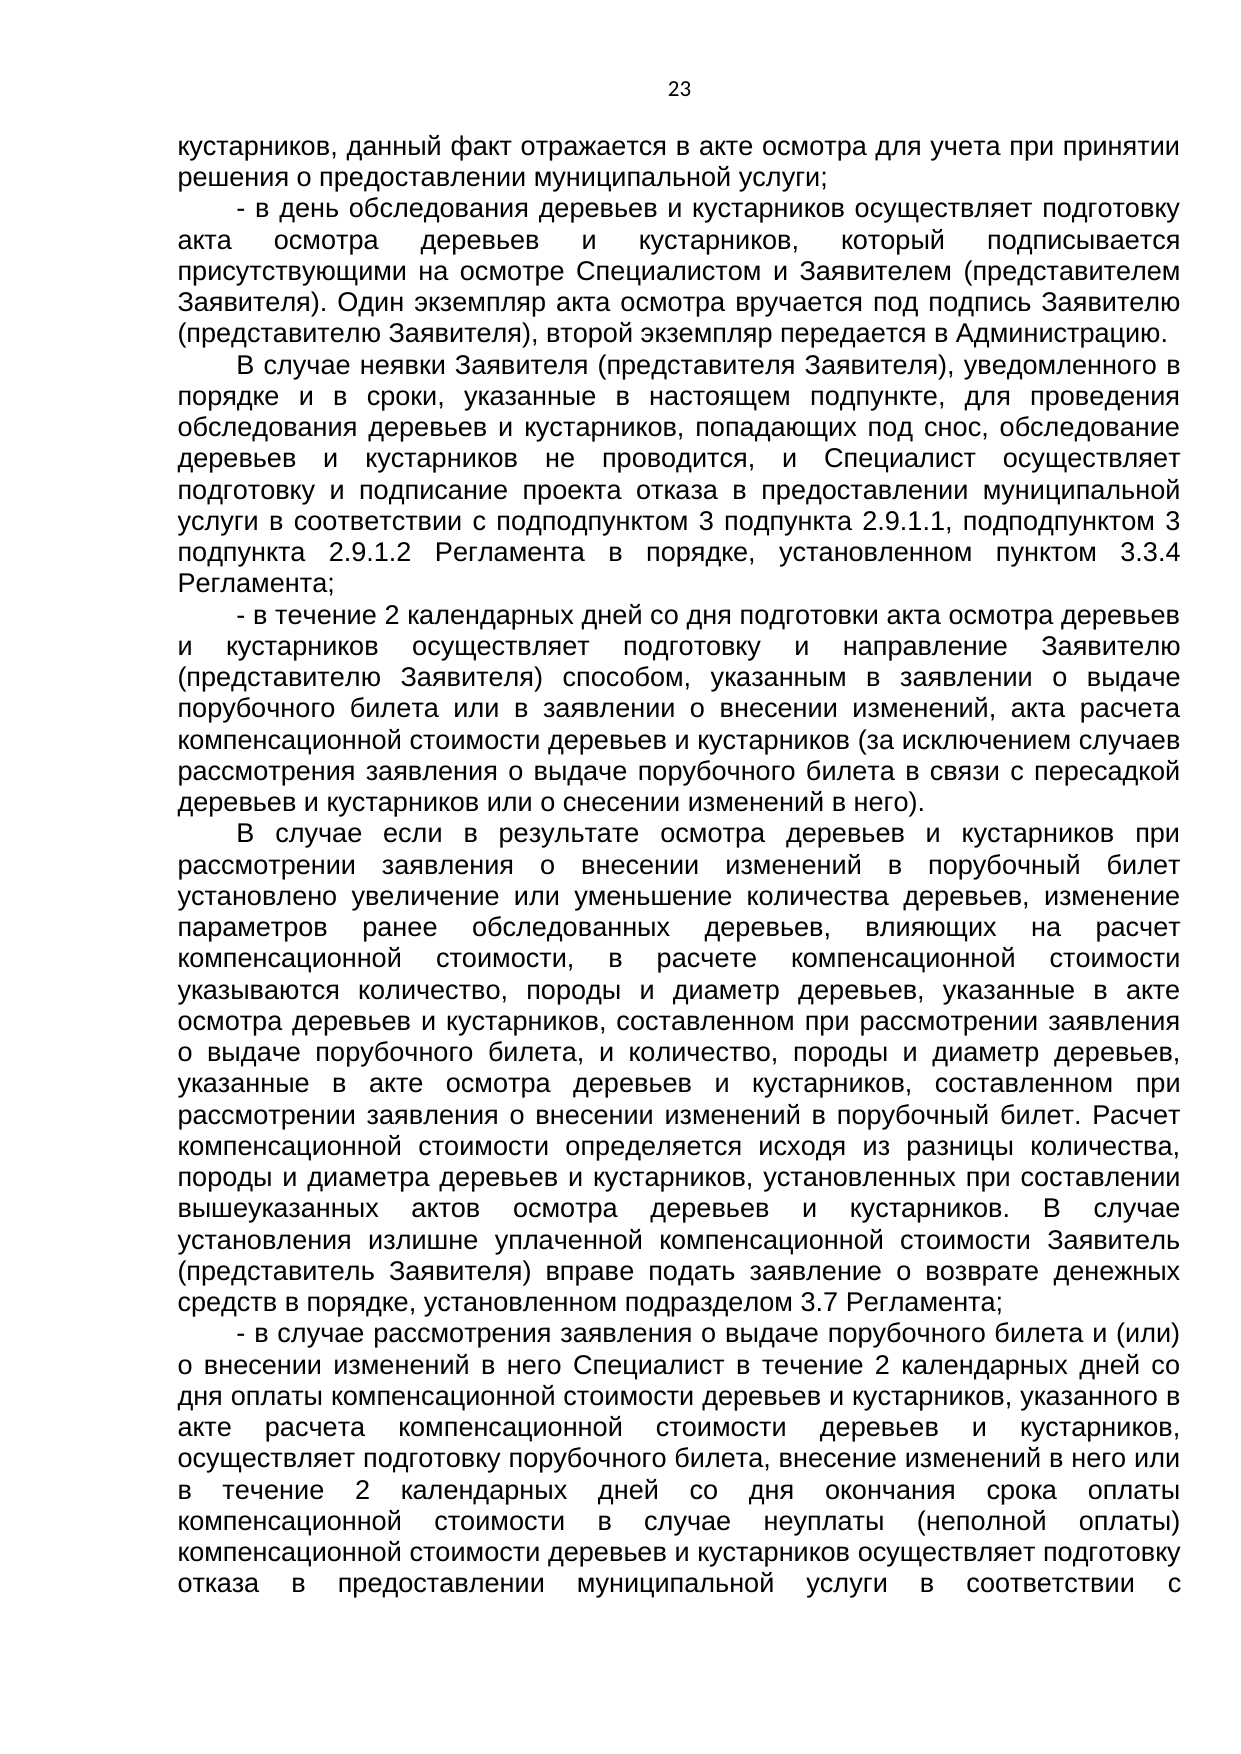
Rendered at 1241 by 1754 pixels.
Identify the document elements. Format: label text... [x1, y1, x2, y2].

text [177, 130, 1181, 192]
text - в течение 2 календарных дней со дня подготовки акта осмотра деревьев и кустарников осуществляет подготовку и направление Заявителю (представителю Заявителя) способом, указанным в заявлении о выдаче порубочного билета или в заявлении о внесении изменений, акта расчета компенсационной стоимости деревьев и кустарников (за исключением случаев рассмотрения заявления о выдаче порубочного билета в связи с пересадкой деревьев и кустарников или о снесении изменений в него). [177, 599, 1181, 817]
text - в день обследования деревьев и кустарников осуществляет подготовку акта осмотра деревьев и кустарников, который подписывается присутствующими на осмотре Специалистом и Заявителем (представителем Заявителя). Один экземпляр акта осмотра вручается под подпись Заявителю (представителю Заявителя), второй экземпляр передается в Администрацию. [177, 192, 1181, 349]
text В случае неявки Заявителя (представителя Заявителя), уведомленного в порядке и в сроки, указанные в настоящем подпункте, для проведения обследования деревьев и кустарников, попадающих под снос, обследование деревьев и кустарников не проводится, и Специалист осуществляет подготовку и подписание проекта отказа в предоставлении муниципальной услуги в соответствии с подподпунктом 3 подпункта 2.9.1.1, подподпунктом 3 подпункта 2.9.1.2 Регламента в порядке, установленном пунктом 3.3.4 Регламента; [177, 567, 1181, 599]
text В случае если в результате осмотра деревьев и кустарников при рассмотрении заявления о внесении изменений в порубочный билет установлено увеличение или уменьшение количества деревьев, изменение параметров ранее обследованных деревьев, влияющих на расчет компенсационной стоимости, в расчете компенсационной стоимости указываются количество, породы и диаметр деревьев, указанные в акте осмотра деревьев и кустарников, составленном при рассмотрении заявления о выдаче порубочного билета, и количество, породы и диаметр деревьев, указанные в акте осмотра деревьев и кустарников, составленном при рассмотрении заявления о внесении изменений в порубочный билет. Расчет компенсационной стоимости определяется исходя из разницы количества, породы и диаметра деревьев и кустарников, установленных при составлении вышеуказанных актов осмотра деревьев и кустарников. В случае установления излишне уплаченной компенсационной стоимости Заявитель (представитель Заявителя) вправе подать заявление о возврате денежных средств в порядке, установленном подразделом 3.7 Регламента; [177, 817, 1181, 1317]
text В случае неявки Заявителя (представителя Заявителя), уведомленного в порядке и в сроки, указанные в настоящем подпункте, для проведения обследования деревьев и кустарников, попадающих под снос, обследование деревьев и кустарников не проводится, и Специалист осуществляет подготовку и подписание проекта отказа в предоставлении муниципальной услуги в соответствии с подподпунктом 3 подпункта 2.9.1.1, подподпунктом 3 подпункта 2.9.1.2 Регламента в порядке, установленном пунктом 3.3.4 Регламента; [177, 349, 1181, 536]
